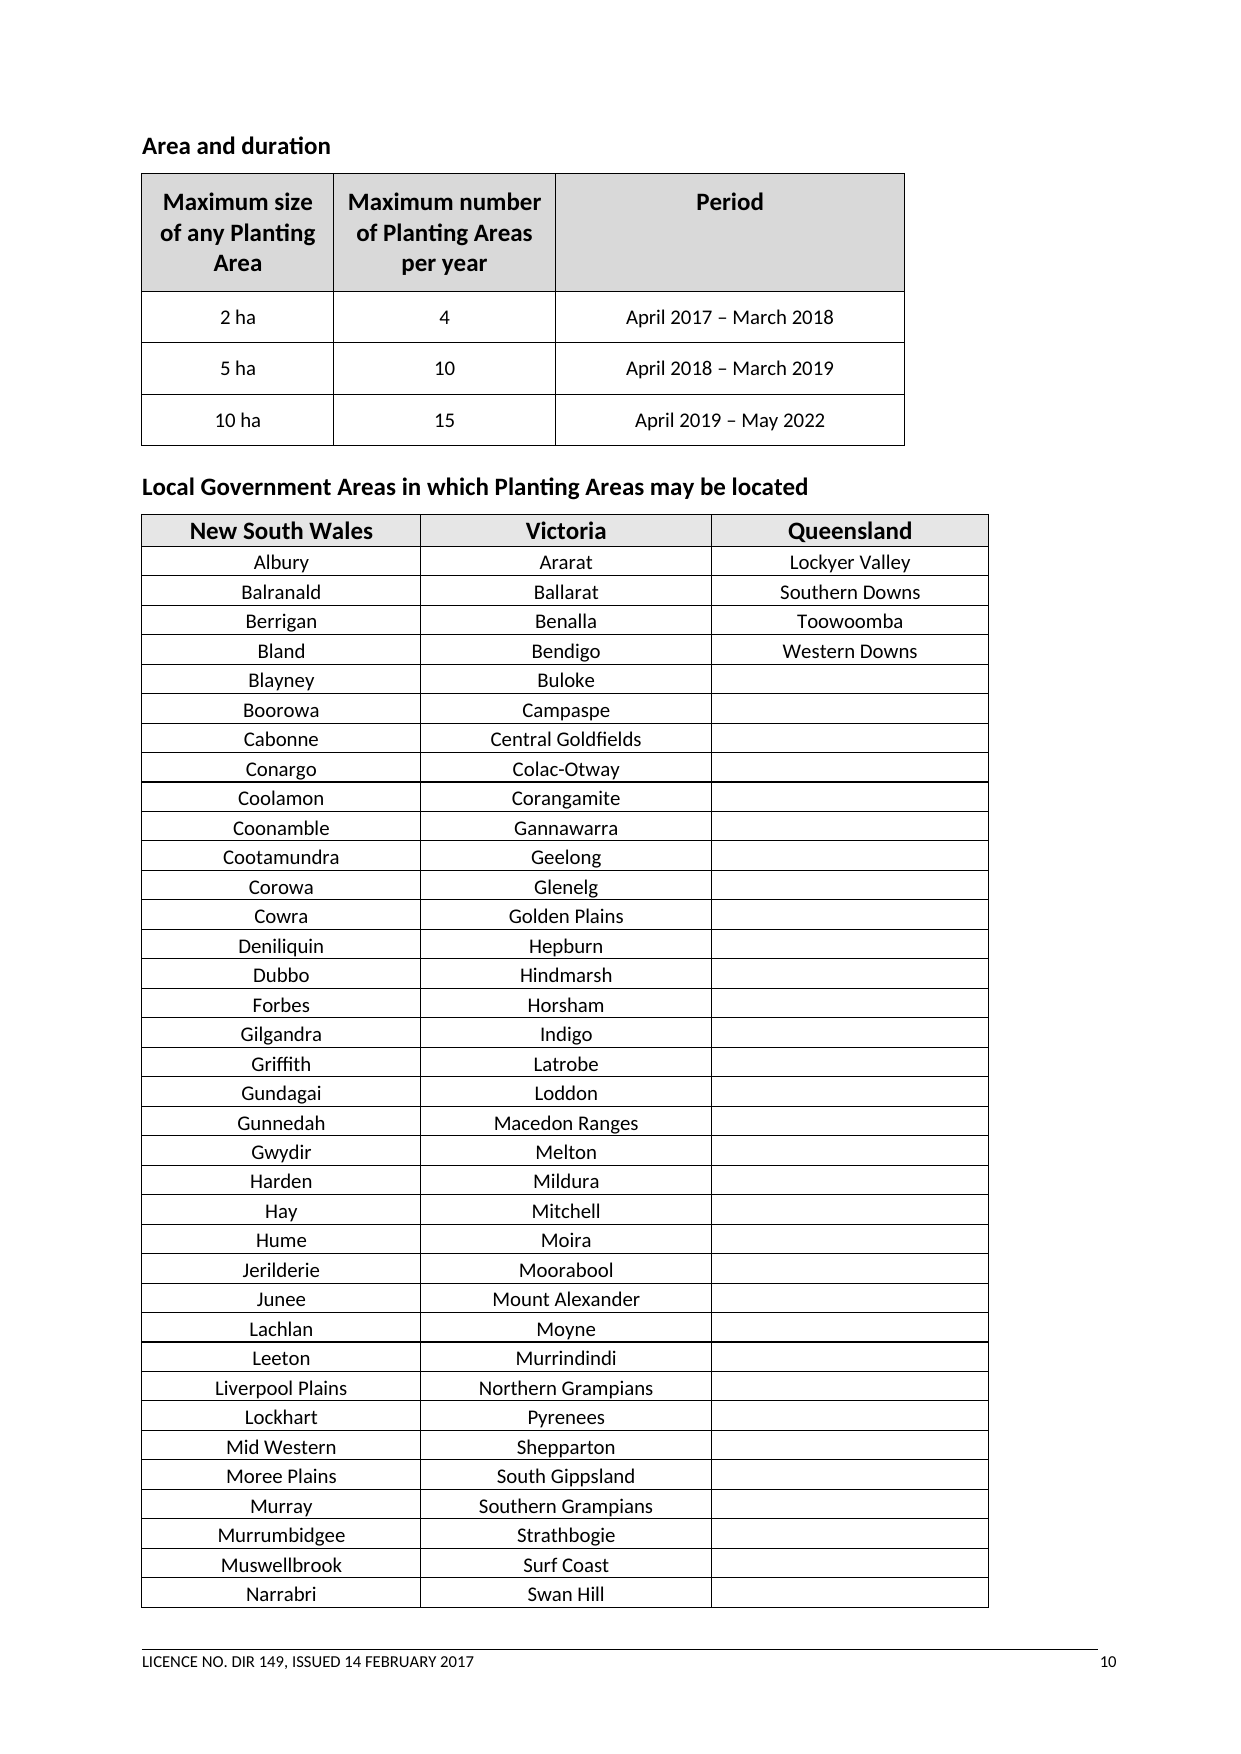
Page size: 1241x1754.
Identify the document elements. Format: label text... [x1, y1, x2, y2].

table_cell Shepparton [421, 1431, 711, 1459]
table_cell Lachlan [142, 1313, 420, 1341]
table_cell [712, 1225, 988, 1253]
table_cell [712, 1048, 988, 1076]
table_cell Mount Alexander [421, 1284, 711, 1312]
table_cell Campaspe [421, 694, 711, 722]
table_cell [712, 665, 988, 693]
table_cell [712, 1549, 988, 1577]
table_cell Muswellbrook [142, 1549, 420, 1577]
table_cell Mitchell [421, 1195, 711, 1223]
table_cell Coonamble [142, 812, 420, 840]
table_cell Bland [142, 635, 420, 663]
table_cell Moira [421, 1225, 711, 1253]
table_cell 2 ha [142, 292, 333, 342]
table_header Period [556, 174, 904, 291]
table_cell [712, 1313, 988, 1341]
table_cell 10 ha [142, 395, 333, 445]
table_cell [712, 930, 988, 958]
table_cell [712, 1166, 988, 1194]
table_cell Hume [142, 1225, 420, 1253]
table_cell Mildura [421, 1166, 711, 1194]
text Local Government Areas in which Planting Areas may be located [142, 471, 1098, 501]
table_cell April 2017 – March 2018 [556, 292, 904, 342]
table_cell Latrobe [421, 1048, 711, 1076]
table_cell [712, 1519, 988, 1548]
table_cell Conargo [142, 753, 420, 781]
table_cell Glenelg [421, 871, 711, 899]
table_cell Melton [421, 1136, 711, 1164]
table_cell 5 ha [142, 343, 333, 393]
table_cell Blayney [142, 665, 420, 693]
table_cell Southern Downs [712, 576, 988, 604]
table_cell April 2019 – May 2022 [556, 395, 904, 445]
table_cell Dubbo [142, 959, 420, 988]
table_header Maximum number of Planting Areas per year [334, 174, 555, 291]
table_cell Buloke [421, 665, 711, 693]
table_cell Mid Western [142, 1431, 420, 1459]
table_cell Junee [142, 1284, 420, 1312]
table_cell [712, 1284, 988, 1312]
table_cell [712, 753, 988, 781]
table_cell Swan Hill [421, 1578, 711, 1607]
table_cell Liverpool Plains [142, 1372, 420, 1400]
table_cell Deniliquin [142, 930, 420, 958]
table_cell Bendigo [421, 635, 711, 663]
text Area and duration [142, 130, 1098, 160]
table_header Queensland [712, 515, 988, 546]
table_cell Gunnedah [142, 1107, 420, 1135]
table_cell Horsham [421, 989, 711, 1017]
table_cell [712, 871, 988, 899]
table_cell Cootamundra [142, 841, 420, 870]
table_cell Gilgandra [142, 1018, 420, 1047]
table_cell Coolamon [142, 783, 420, 811]
table_cell [712, 900, 988, 929]
table_cell 10 [334, 343, 555, 393]
table_cell Balranald [142, 576, 420, 604]
table_cell Southern Grampians [421, 1490, 711, 1518]
table_cell Moyne [421, 1313, 711, 1341]
table_cell [712, 1195, 988, 1223]
table_cell Ballarat [421, 576, 711, 604]
table_cell Albury [142, 547, 420, 575]
table_cell South Gippsland [421, 1460, 711, 1489]
table_cell [712, 1460, 988, 1489]
table_cell Jerilderie [142, 1254, 420, 1282]
table_cell Lockhart [142, 1401, 420, 1430]
table_cell Western Downs [712, 635, 988, 663]
table_cell [712, 1490, 988, 1518]
table_cell [712, 1254, 988, 1282]
table_cell Loddon [421, 1077, 711, 1106]
table_cell [712, 694, 988, 722]
table_cell [712, 1372, 988, 1400]
table_cell Golden Plains [421, 900, 711, 929]
table_cell [712, 1018, 988, 1047]
table_header New South Wales [142, 515, 420, 546]
table_cell [712, 783, 988, 811]
table_cell Indigo [421, 1018, 711, 1047]
table_cell Toowoomba [712, 606, 988, 634]
table_cell Leeton [142, 1343, 420, 1371]
table_cell Geelong [421, 841, 711, 870]
table_cell Griffith [142, 1048, 420, 1076]
table_cell Murray [142, 1490, 420, 1518]
table_cell [712, 1401, 988, 1430]
table_cell [712, 1431, 988, 1459]
table_cell Boorowa [142, 694, 420, 722]
table_cell [712, 989, 988, 1017]
table_header Maximum size of any Planting Area [142, 174, 333, 291]
table_cell Murrumbidgee [142, 1519, 420, 1548]
table_cell Pyrenees [421, 1401, 711, 1430]
table_cell Northern Grampians [421, 1372, 711, 1400]
table_cell 4 [334, 292, 555, 342]
table_header Victoria [421, 515, 711, 546]
table_cell Gundagai [142, 1077, 420, 1106]
table_cell 15 [334, 395, 555, 445]
table_cell Harden [142, 1166, 420, 1194]
table_cell Macedon Ranges [421, 1107, 711, 1135]
table_cell Corangamite [421, 783, 711, 811]
table_cell Narrabri [142, 1578, 420, 1607]
table_cell Forbes [142, 989, 420, 1017]
table_cell [712, 812, 988, 840]
table_cell Berrigan [142, 606, 420, 634]
table_cell Colac-Otway [421, 753, 711, 781]
table_cell [712, 1107, 988, 1135]
table_cell April 2018 – March 2019 [556, 343, 904, 393]
table_cell Cowra [142, 900, 420, 929]
table_cell [712, 959, 988, 988]
table_cell [712, 724, 988, 752]
table_cell [712, 1343, 988, 1371]
table_cell Lockyer Valley [712, 547, 988, 575]
table_cell Corowa [142, 871, 420, 899]
table_cell [712, 1077, 988, 1106]
table_cell [712, 841, 988, 870]
table_cell Ararat [421, 547, 711, 575]
table_cell Gwydir [142, 1136, 420, 1164]
table_cell Hindmarsh [421, 959, 711, 988]
table_cell [712, 1578, 988, 1607]
table_cell [712, 1136, 988, 1164]
table_cell Central Goldfields [421, 724, 711, 752]
table_cell Murrindindi [421, 1343, 711, 1371]
table_cell Strathbogie [421, 1519, 711, 1548]
table_cell Hepburn [421, 930, 711, 958]
table_cell Benalla [421, 606, 711, 634]
table_cell Moorabool [421, 1254, 711, 1282]
table_cell Gannawarra [421, 812, 711, 840]
table_cell Surf Coast [421, 1549, 711, 1577]
table_cell Moree Plains [142, 1460, 420, 1489]
table_cell Cabonne [142, 724, 420, 752]
table_cell Hay [142, 1195, 420, 1223]
